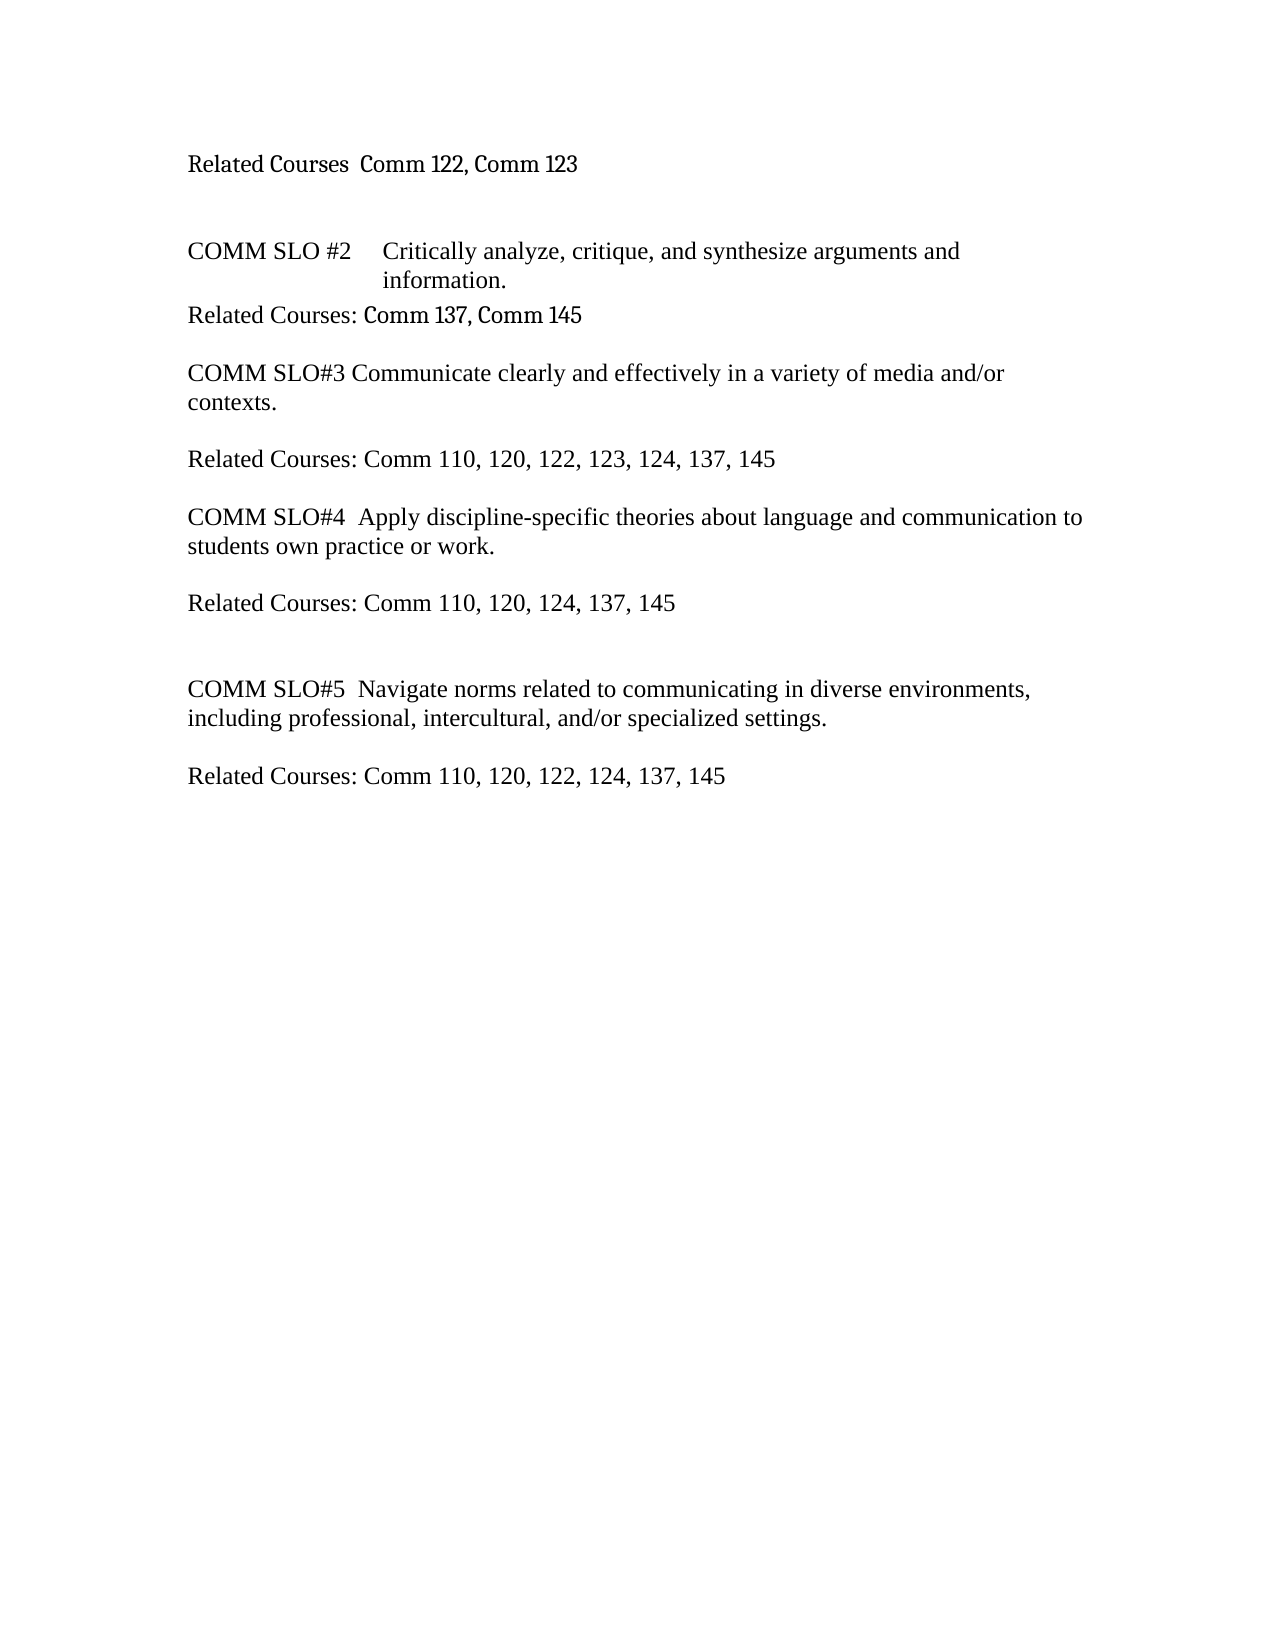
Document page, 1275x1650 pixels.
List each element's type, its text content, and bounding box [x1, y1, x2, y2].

text COMM SLO#4 Apply discipline-specific theories about language and communication to students own practice or work. [187, 502, 1087, 559]
text Related Courses: Comm 137, Comm 145 [187, 300, 1087, 329]
list Critically analyze, critique, and synthesize arguments and information. [187, 236, 1087, 294]
text COMM SLO#3 Communicate clearly and effectively in a variety of media and/or contexts. [187, 358, 1087, 416]
text Related Courses Comm 122, Comm 123 [187, 150, 1087, 179]
text Related Courses: Comm 110, 120, 122, 123, 124, 137, 145 [187, 444, 1087, 473]
text Related Courses: Comm 110, 120, 124, 137, 145 [187, 588, 1087, 617]
text COMM SLO#5 Navigate norms related to communicating in diverse environments, including professional, intercultural, and/or specialized settings. [187, 674, 1087, 732]
text Related Courses: Comm 110, 120, 122, 124, 137, 145 [187, 761, 1087, 789]
